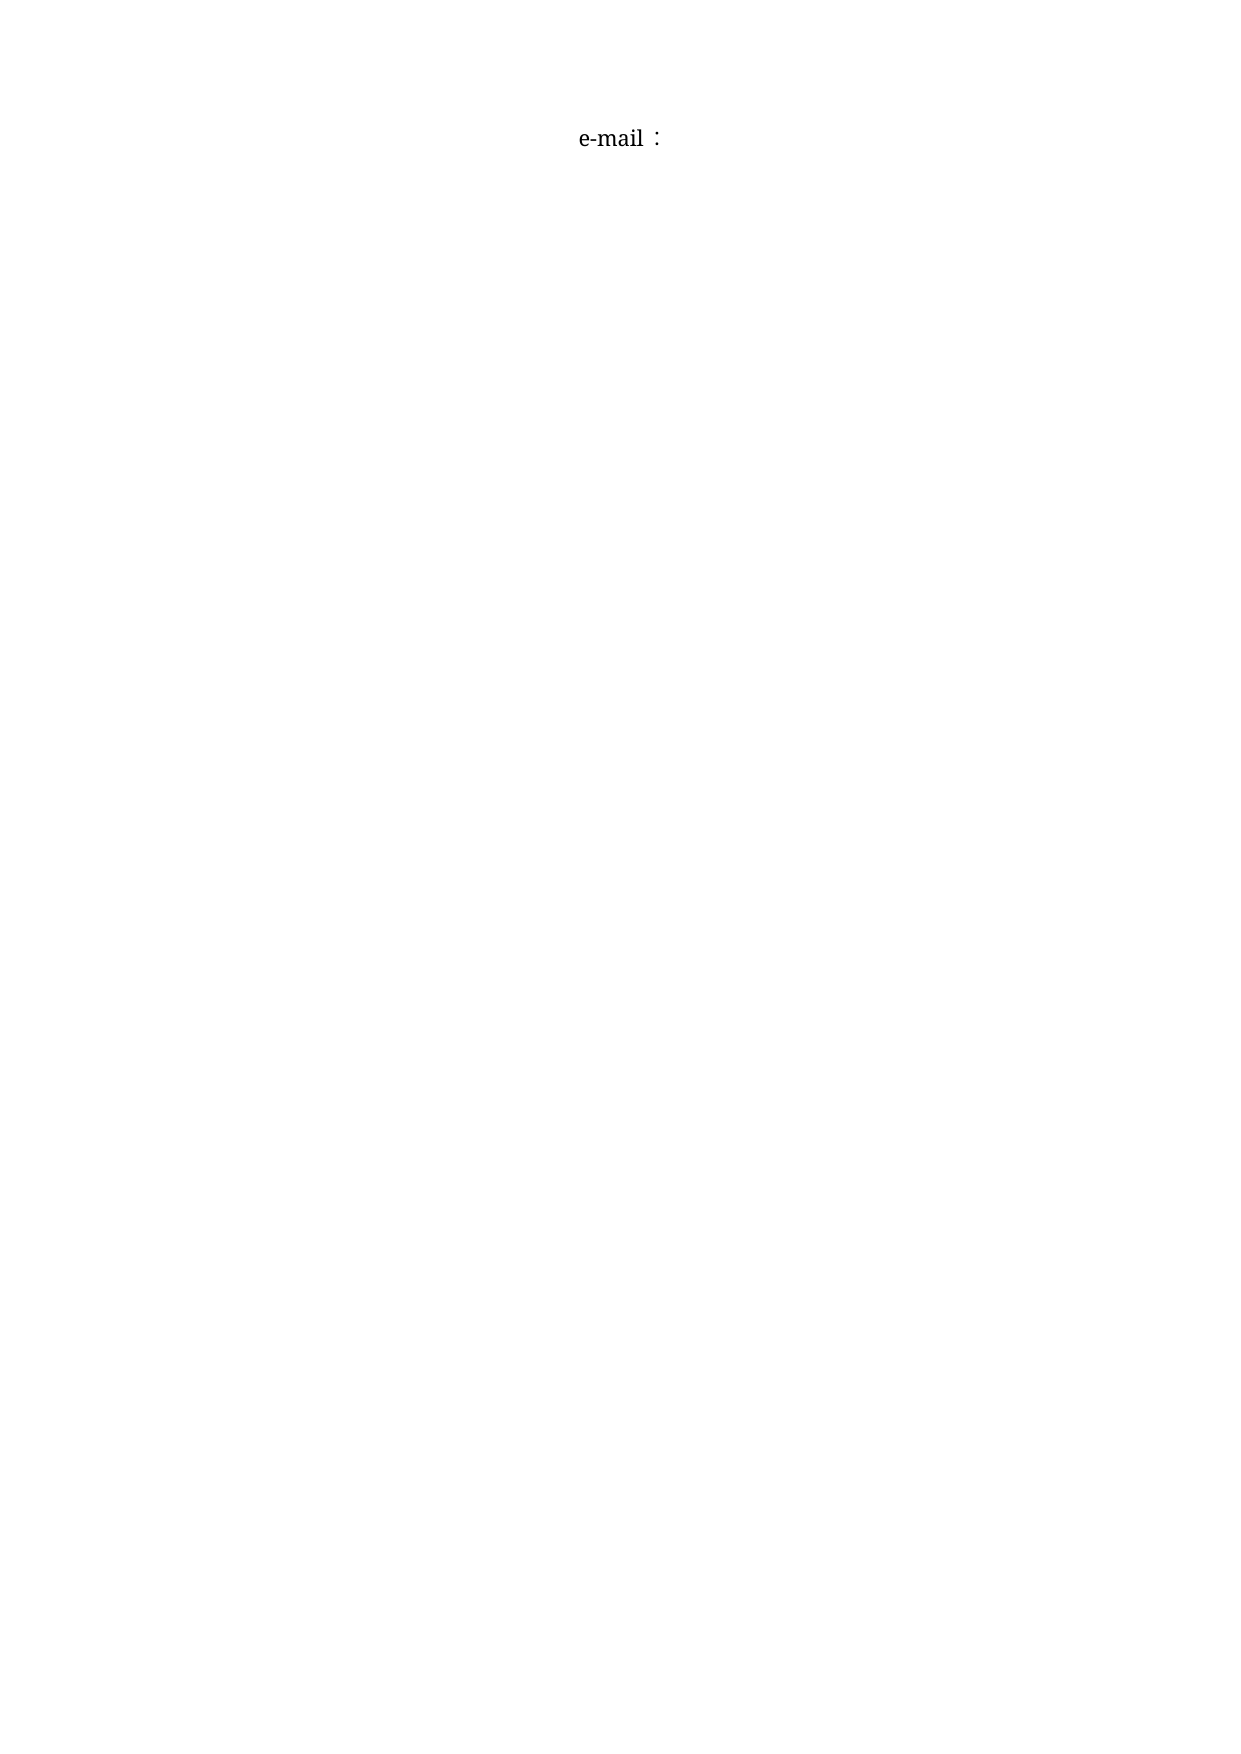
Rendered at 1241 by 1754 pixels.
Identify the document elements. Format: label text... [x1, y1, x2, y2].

text e-mail： [556, 119, 1121, 155]
